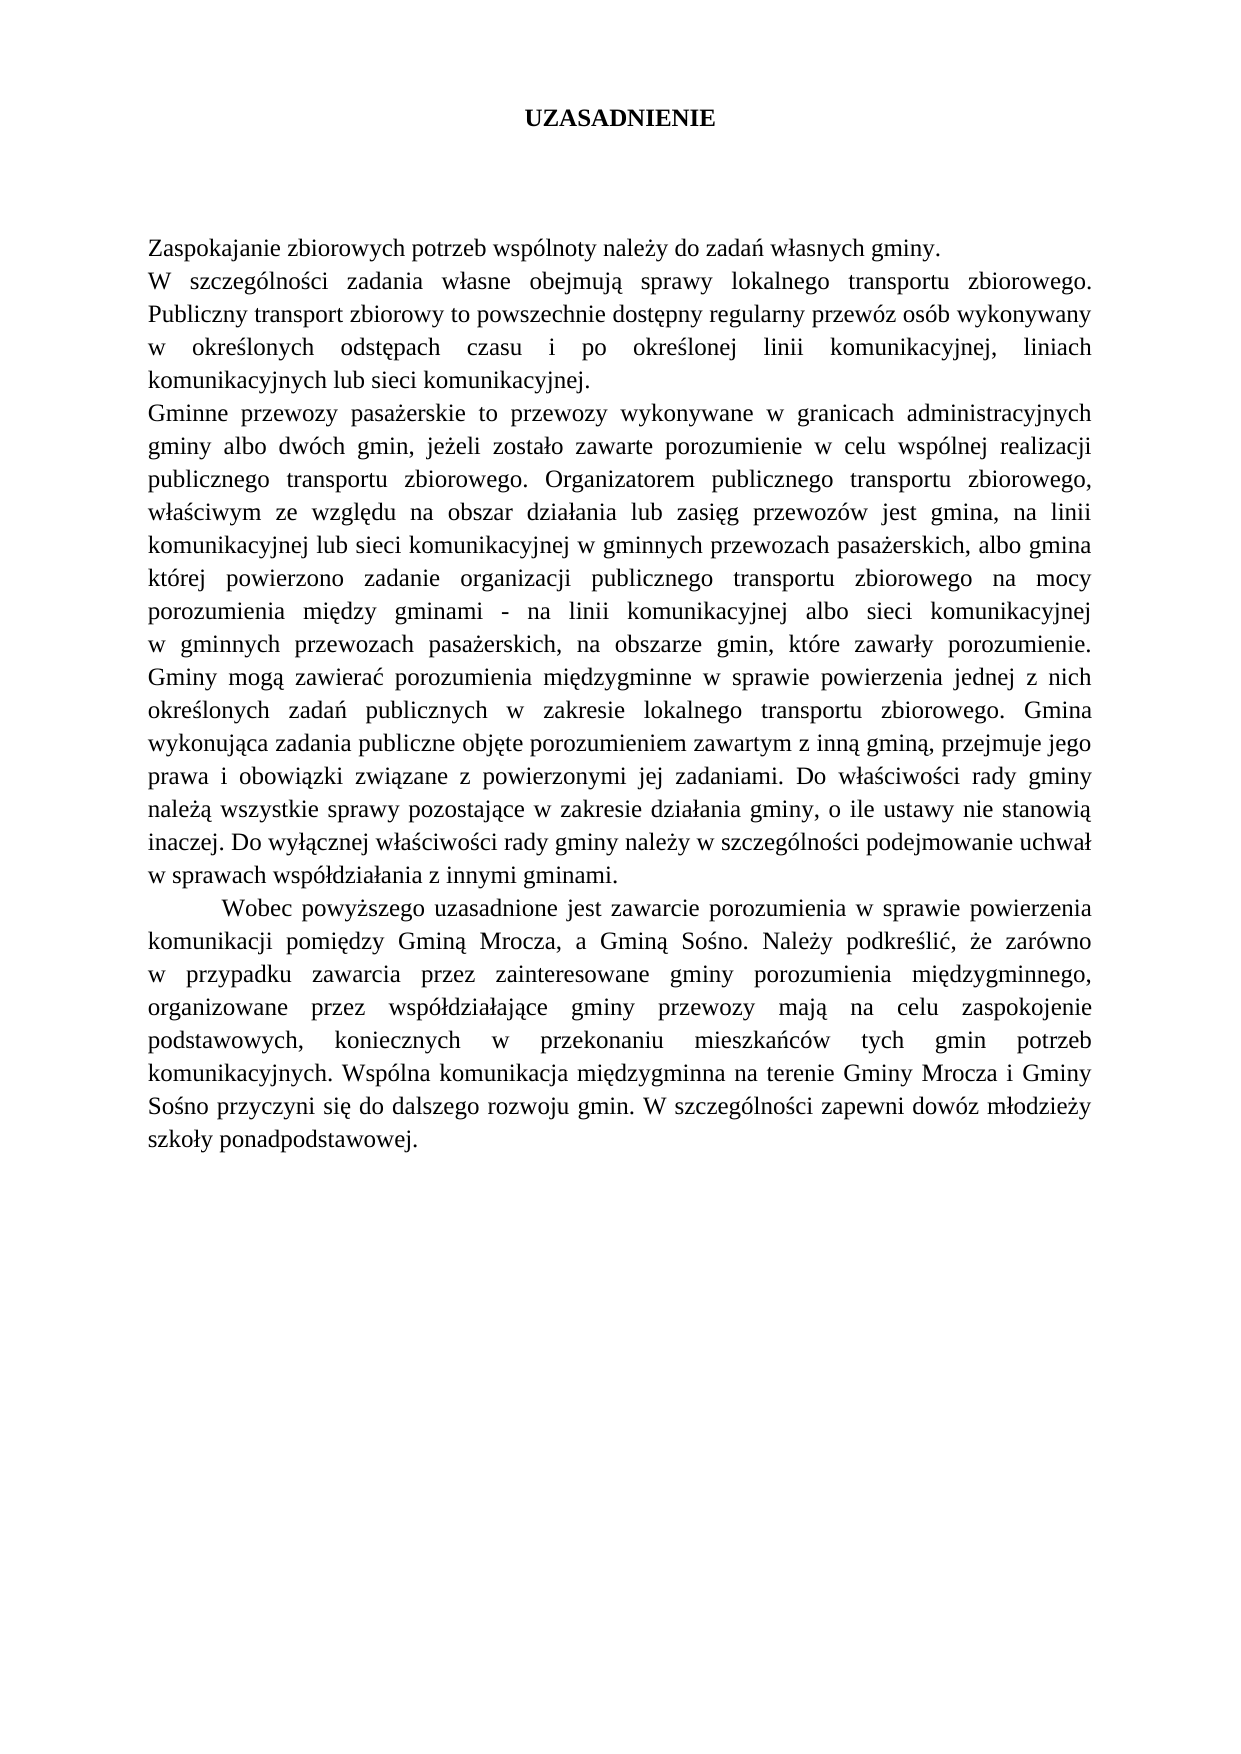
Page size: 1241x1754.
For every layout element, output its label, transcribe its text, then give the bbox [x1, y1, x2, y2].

text Gminne przewozy pasażerskie to przewozy wykonywane w granicach administracyjnych gminy albo dwóch gmin, jeżeli zostało zawarte porozumienie w celu wspólnej realizacji publicznego transportu zbiorowego. Organizatorem publicznego transportu zbiorowego, właściwym ze względu na obszar działania lub zasięg przewozów jest gmina, na linii komunikacyjnej lub sieci komunikacyjnej w gminnych przewozach pasażerskich, albo gmina której powierzono zadanie organizacji publicznego transportu zbiorowego na mocy porozumienia między gminami - na linii komunikacyjnej albo sieci komunikacyjnej w gminnych przewozach pasażerskich, na obszarze gmin, które zawarły porozumienie. Gminy mogą zawierać porozumienia międzygminne w sprawie powierzenia jednej z nich określonych zadań publicznych w zakresie lokalnego transportu zbiorowego. Gmina wykonująca zadania publiczne objęte porozumieniem zawartym z inną gminą, przejmuje jego prawa i obowiązki związane z powierzonymi jej zadaniami. Do właściwości rady gminy należą wszystkie sprawy pozostające w zakresie działania gminy, o ile ustawy nie stanowią inaczej. Do wyłącznej właściwości rady gminy należy w szczególności podejmowanie uchwał w sprawach współdziałania z innymi gminami. [148, 398, 1093, 889]
text UZASADNIENIE [148, 103, 1093, 132]
text W szczególności zadania własne obejmują sprawy lokalnego transportu zbiorowego. Publiczny transport zbiorowy to powszechnie dostępny regularny przewóz osób wykonywany w określonych odstępach czasu i po określonej linii komunikacyjnej, liniach komunikacyjnych lub sieci komunikacyjnej. [148, 266, 1093, 394]
text Wobec powyższego uzasadnione jest zawarcie porozumienia w sprawie powierzenia komunikacji pomiędzy Gminą Mrocza, a Gminą Sośno. Należy podkreślić, że zarówno w przypadku zawarcia przez zainteresowane gminy porozumienia międzygminnego, organizowane przez współdziałające gminy przewozy mają na celu zaspokojenie podstawowych, koniecznych w przekonaniu mieszkańców tych gmin potrzeb komunikacyjnych. Wspólna komunikacja międzygminna na terenie Gminy Mrocza i Gminy Sośno przyczyni się do dalszego rozwoju gmin. W szczególności zapewni dowóz młodzieży szkoły ponadpodstawowej. [148, 893, 1093, 1153]
text Zaspokajanie zbiorowych potrzeb wspólnoty należy do zadań własnych gminy. [148, 233, 1093, 262]
